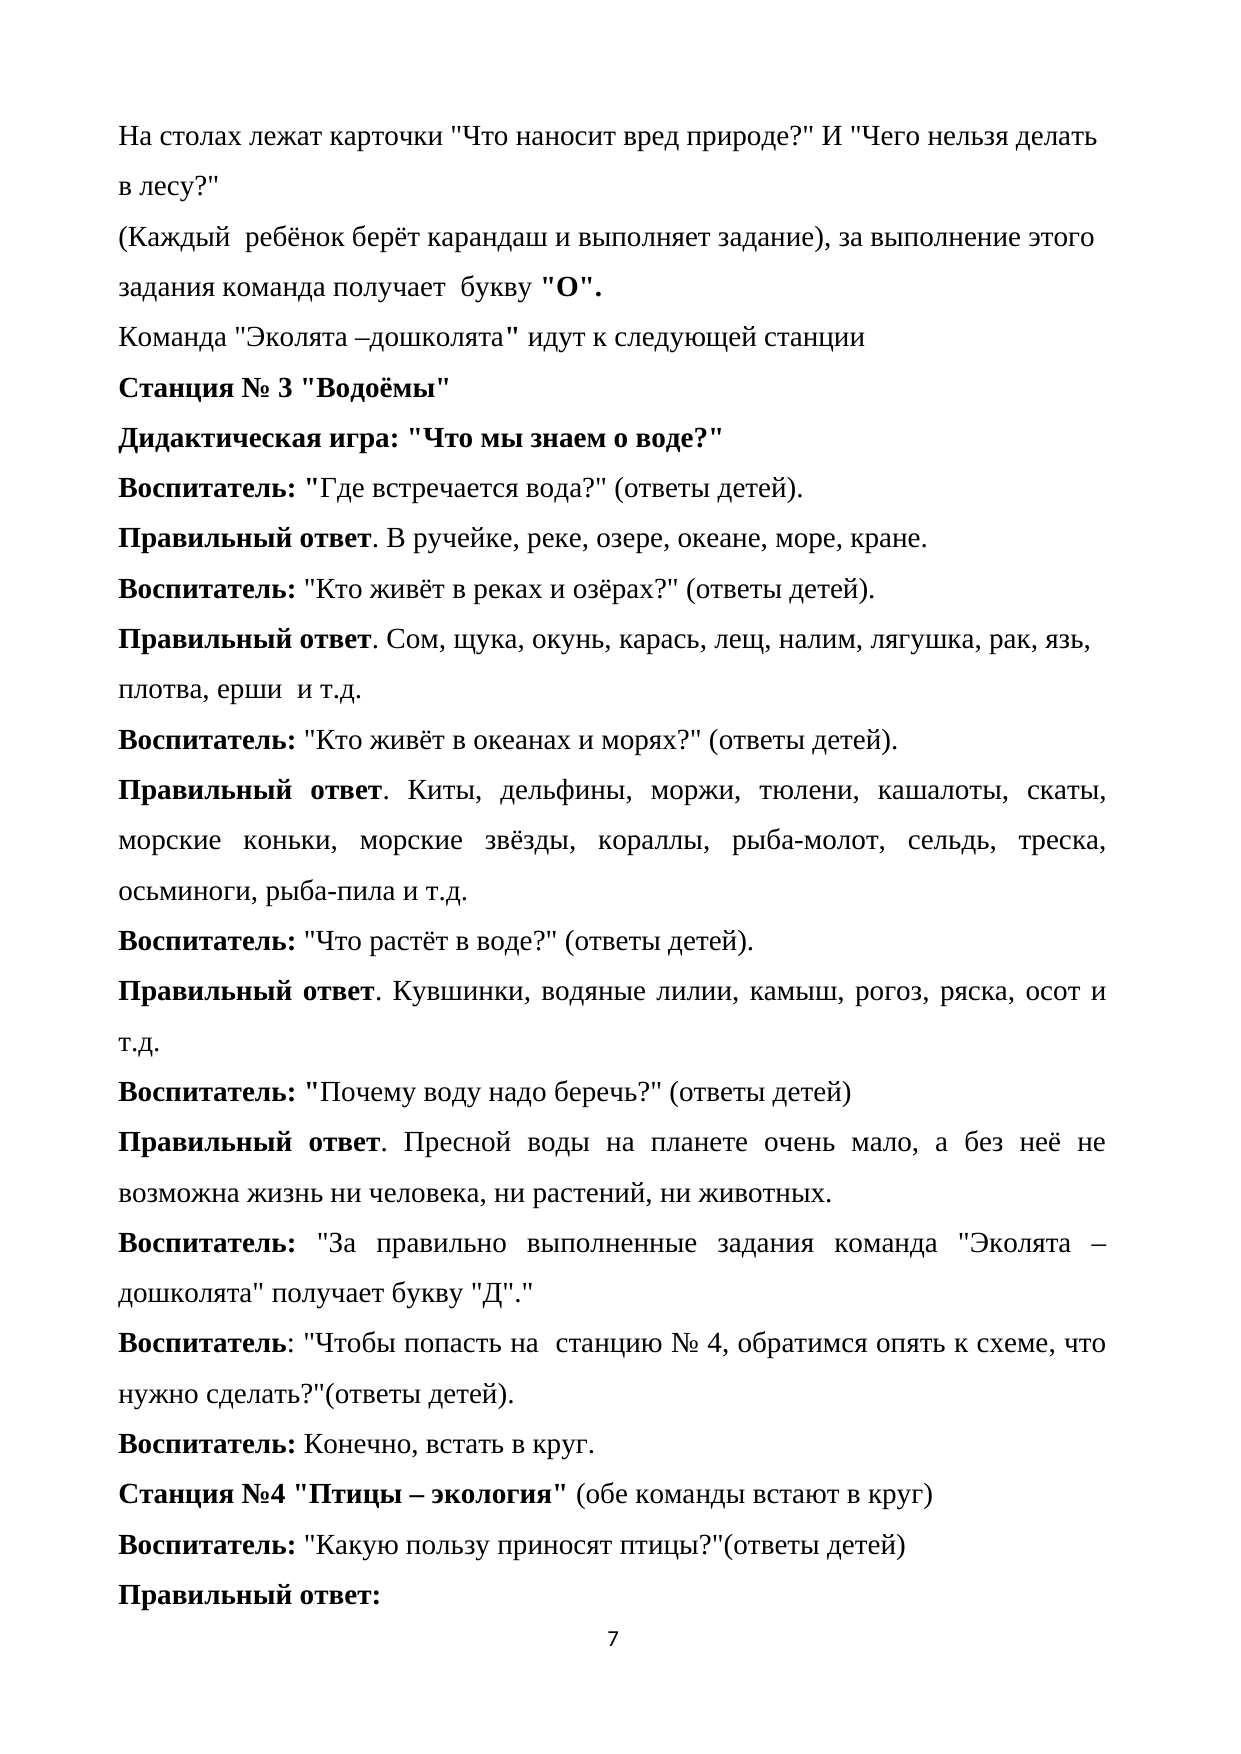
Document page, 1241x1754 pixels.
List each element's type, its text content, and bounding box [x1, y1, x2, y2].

text Воспитатель: "Кто живёт в океанах и морях?" (ответы детей). [118, 722, 1107, 755]
text (Каждый ребёнок берёт карандаш и выполняет задание), за выполнение этого задания команда получает букву "О". [118, 219, 1107, 303]
text Правильный ответ. Пресной воды на планете очень мало, а без неё не возможна жизнь ни человека, ни растений, ни животных. [118, 1124, 1107, 1208]
text Команда "Эколята –дошколята" идут к следующей станции [118, 319, 1107, 353]
text Воспитатель: "Кто живёт в реках и озёрах?" (ответы детей). [118, 571, 1107, 604]
text На столах лежат карточки "Что наносит вред природе?" И "Чего нельзя делать в лесу?" [118, 118, 1107, 202]
text Воспитатель: "За правильно выполненные задания команда "Эколята – дошколята" получает букву "Д"." [118, 1225, 1107, 1309]
text Дидактическая игра: "Что мы знаем о воде?" [118, 420, 1107, 453]
text Станция №4 "Птицы – экология" (обе команды встают в круг) [118, 1477, 1107, 1510]
text Правильный ответ. Киты, дельфины, моржи, тюлени, кашалоты, скаты, морские коньки, морские звёзды, кораллы, рыба-молот, сельдь, треска, осьминоги, рыба-пила и т.д. [118, 772, 1107, 906]
text Воспитатель: "Чтобы попасть на станцию № 4, обратимся опять к схеме, что нужно сделать?"(ответы детей). [118, 1326, 1107, 1409]
text Воспитатель: Конечно, встать в круг. [118, 1426, 1107, 1460]
text Воспитатель: "Почему воду надо беречь?" (ответы детей) [118, 1074, 1107, 1108]
text Воспитатель: "Где встречается вода?" (ответы детей). [118, 470, 1107, 504]
text Правильный ответ. Кувшинки, водяные лилии, камыш, рогоз, ряска, осот и т.д. [118, 973, 1107, 1057]
text Правильный ответ: [118, 1577, 1107, 1611]
text Правильный ответ. В ручейке, реке, озере, океане, море, кране. [118, 521, 1107, 554]
text Воспитатель: "Какую пользу приносят птицы?"(ответы детей) [118, 1527, 1107, 1560]
text Правильный ответ. Сом, щука, окунь, карась, лещ, налим, лягушка, рак, язь, плотва, ерши и т.д. [118, 621, 1107, 705]
text Воспитатель: "Что растёт в воде?" (ответы детей). [118, 923, 1107, 957]
text Станция № 3 "Водоёмы" [118, 370, 1107, 403]
